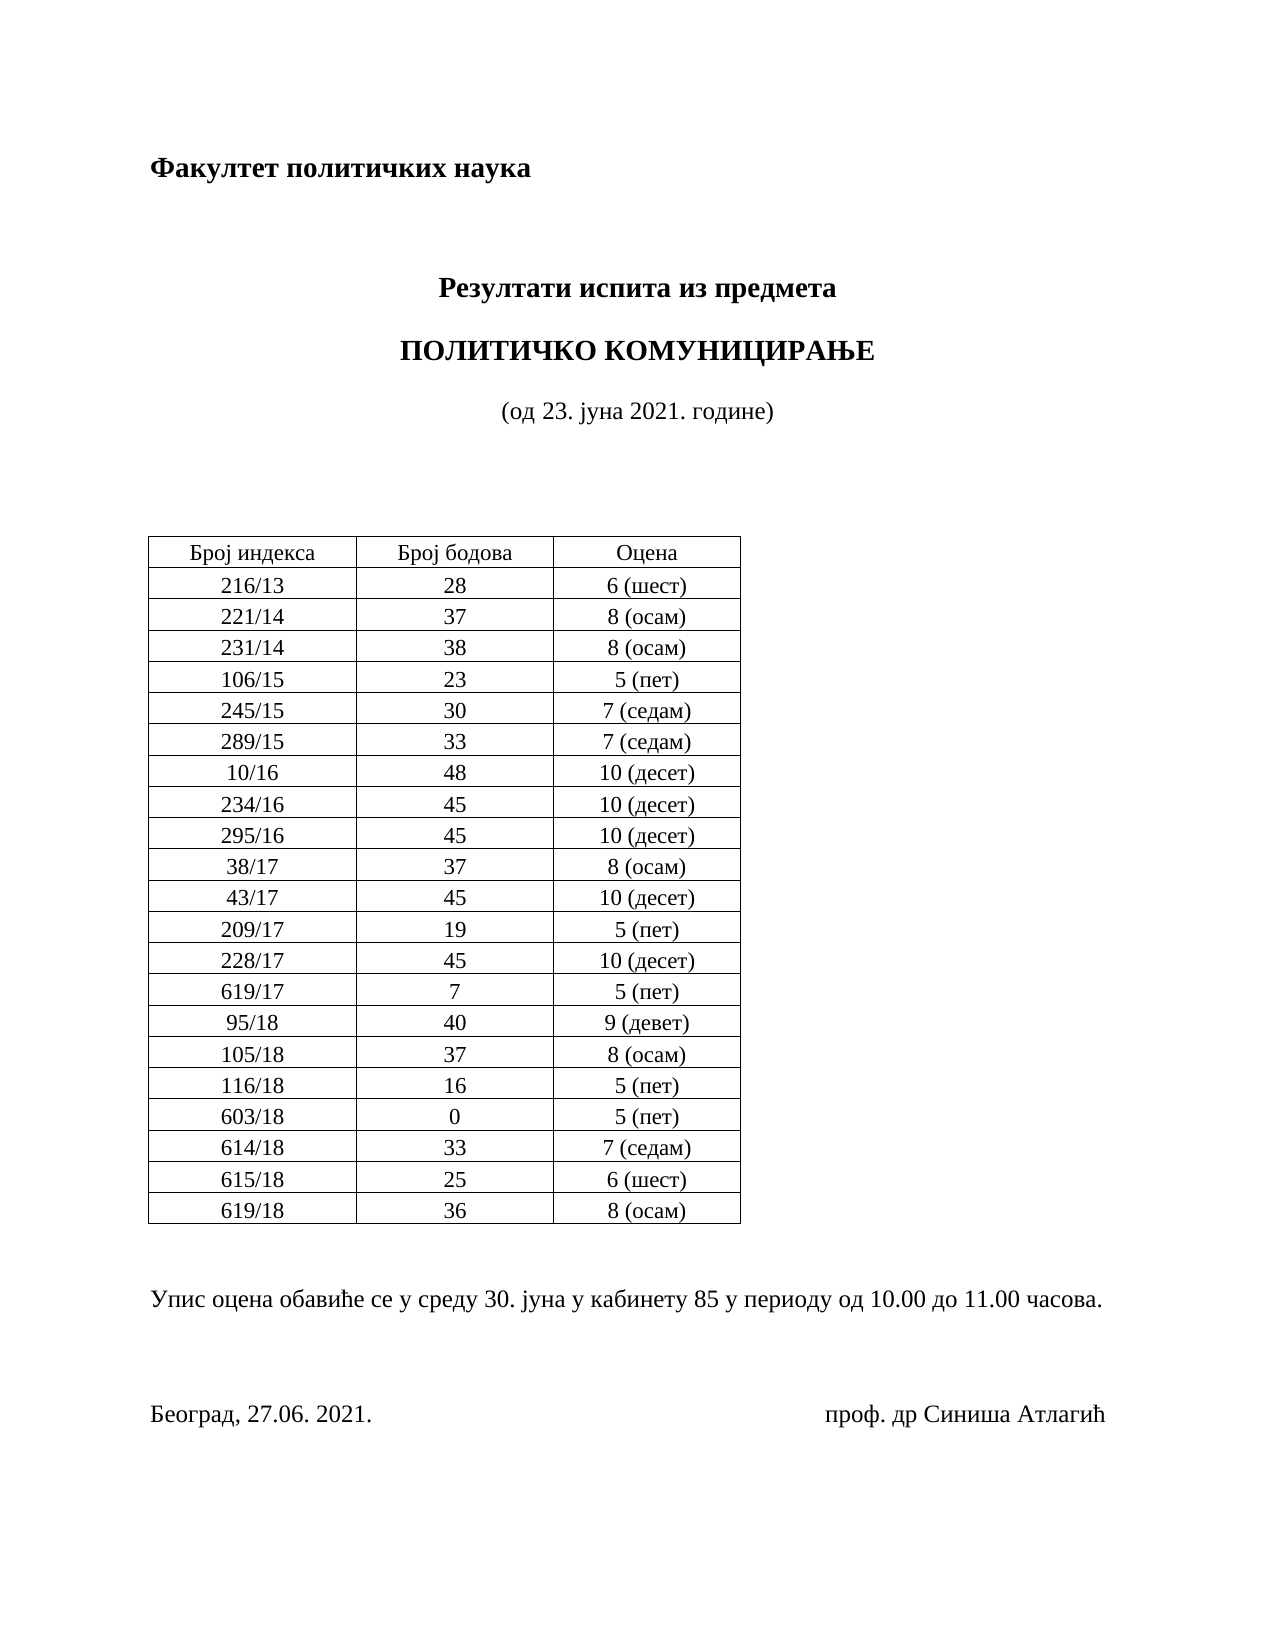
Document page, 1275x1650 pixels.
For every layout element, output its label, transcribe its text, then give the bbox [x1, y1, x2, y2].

text (од 23. јуна 2021. године) [150, 396, 1125, 425]
table_cell 37 [357, 1037, 553, 1067]
table_header Оцена [554, 537, 740, 567]
table_cell 8 (осам) [554, 631, 740, 661]
table_cell 43/17 [149, 881, 356, 911]
table_cell 8 (осам) [554, 849, 740, 879]
table_cell 45 [357, 881, 553, 911]
table_cell 603/18 [149, 1099, 356, 1129]
table_cell 221/14 [149, 599, 356, 629]
table_cell 10 (десет) [554, 756, 740, 786]
table_cell 619/18 [149, 1193, 356, 1223]
table_cell 8 (осам) [554, 599, 740, 629]
table_cell 0 [357, 1099, 553, 1129]
table_cell 105/18 [149, 1037, 356, 1067]
table_cell 30 [357, 693, 553, 723]
table_cell 10 (десет) [554, 943, 740, 973]
table_cell 228/17 [149, 943, 356, 973]
table_cell 10 (десет) [554, 787, 740, 817]
table_header Број бодова [357, 537, 553, 567]
table_cell 19 [357, 912, 553, 942]
table_cell 619/17 [149, 974, 356, 1004]
table_header Број индекса [149, 537, 356, 567]
text Упис оцена обавиће се у среду 30. јуна у кабинету 85 у периоду од 10.00 до 11.00 часова. [150, 1284, 1125, 1312]
table_cell 36 [357, 1193, 553, 1223]
text Факултет политичких наука [150, 150, 1125, 183]
table_cell 209/17 [149, 912, 356, 942]
table_cell 7 (седам) [554, 724, 740, 754]
table_cell 25 [357, 1162, 553, 1192]
table_cell 5 (пет) [554, 912, 740, 942]
text Резултати испита из предмета [150, 271, 1125, 304]
table_cell 6 (шест) [554, 1162, 740, 1192]
table_cell 8 (осам) [554, 1037, 740, 1067]
table_cell 106/15 [149, 662, 356, 692]
table_cell 5 (пет) [554, 1068, 740, 1098]
table_cell 16 [357, 1068, 553, 1098]
table_cell 95/18 [149, 1006, 356, 1036]
table_cell 234/16 [149, 787, 356, 817]
table_cell 33 [357, 724, 553, 754]
table_cell 7 [357, 974, 553, 1004]
table_cell 38/17 [149, 849, 356, 879]
table_cell 23 [357, 662, 553, 692]
table_cell 6 (шест) [554, 568, 740, 598]
table_cell 116/18 [149, 1068, 356, 1098]
table_cell 28 [357, 568, 553, 598]
table_cell 45 [357, 943, 553, 973]
table_cell 37 [357, 599, 553, 629]
table_cell 7 (седам) [554, 693, 740, 723]
table_cell 40 [357, 1006, 553, 1036]
table_cell 231/14 [149, 631, 356, 661]
table_cell 5 (пет) [554, 1099, 740, 1129]
table_cell 38 [357, 631, 553, 661]
table_cell 295/16 [149, 818, 356, 848]
table_cell 216/13 [149, 568, 356, 598]
table_cell 33 [357, 1131, 553, 1161]
table_cell 10 (десет) [554, 818, 740, 848]
table_cell 10/16 [149, 756, 356, 786]
table_cell 8 (осам) [554, 1193, 740, 1223]
table_cell 10 (десет) [554, 881, 740, 911]
table_cell 5 (пет) [554, 974, 740, 1004]
table_cell 45 [357, 787, 553, 817]
text Београд, 27.06. 2021. проф. др Синиша Атлагић [150, 1399, 1125, 1428]
table_cell 5 (пет) [554, 662, 740, 692]
table_cell 245/15 [149, 693, 356, 723]
text ПОЛИТИЧКО КОМУНИЦИРАЊЕ [150, 333, 1125, 367]
table_cell 37 [357, 849, 553, 879]
table_cell 7 (седам) [554, 1131, 740, 1161]
table_cell 45 [357, 818, 553, 848]
table_cell 289/15 [149, 724, 356, 754]
table_cell 48 [357, 756, 553, 786]
table_cell 615/18 [149, 1162, 356, 1192]
table_cell 9 (девет) [554, 1006, 740, 1036]
table_cell 614/18 [149, 1131, 356, 1161]
